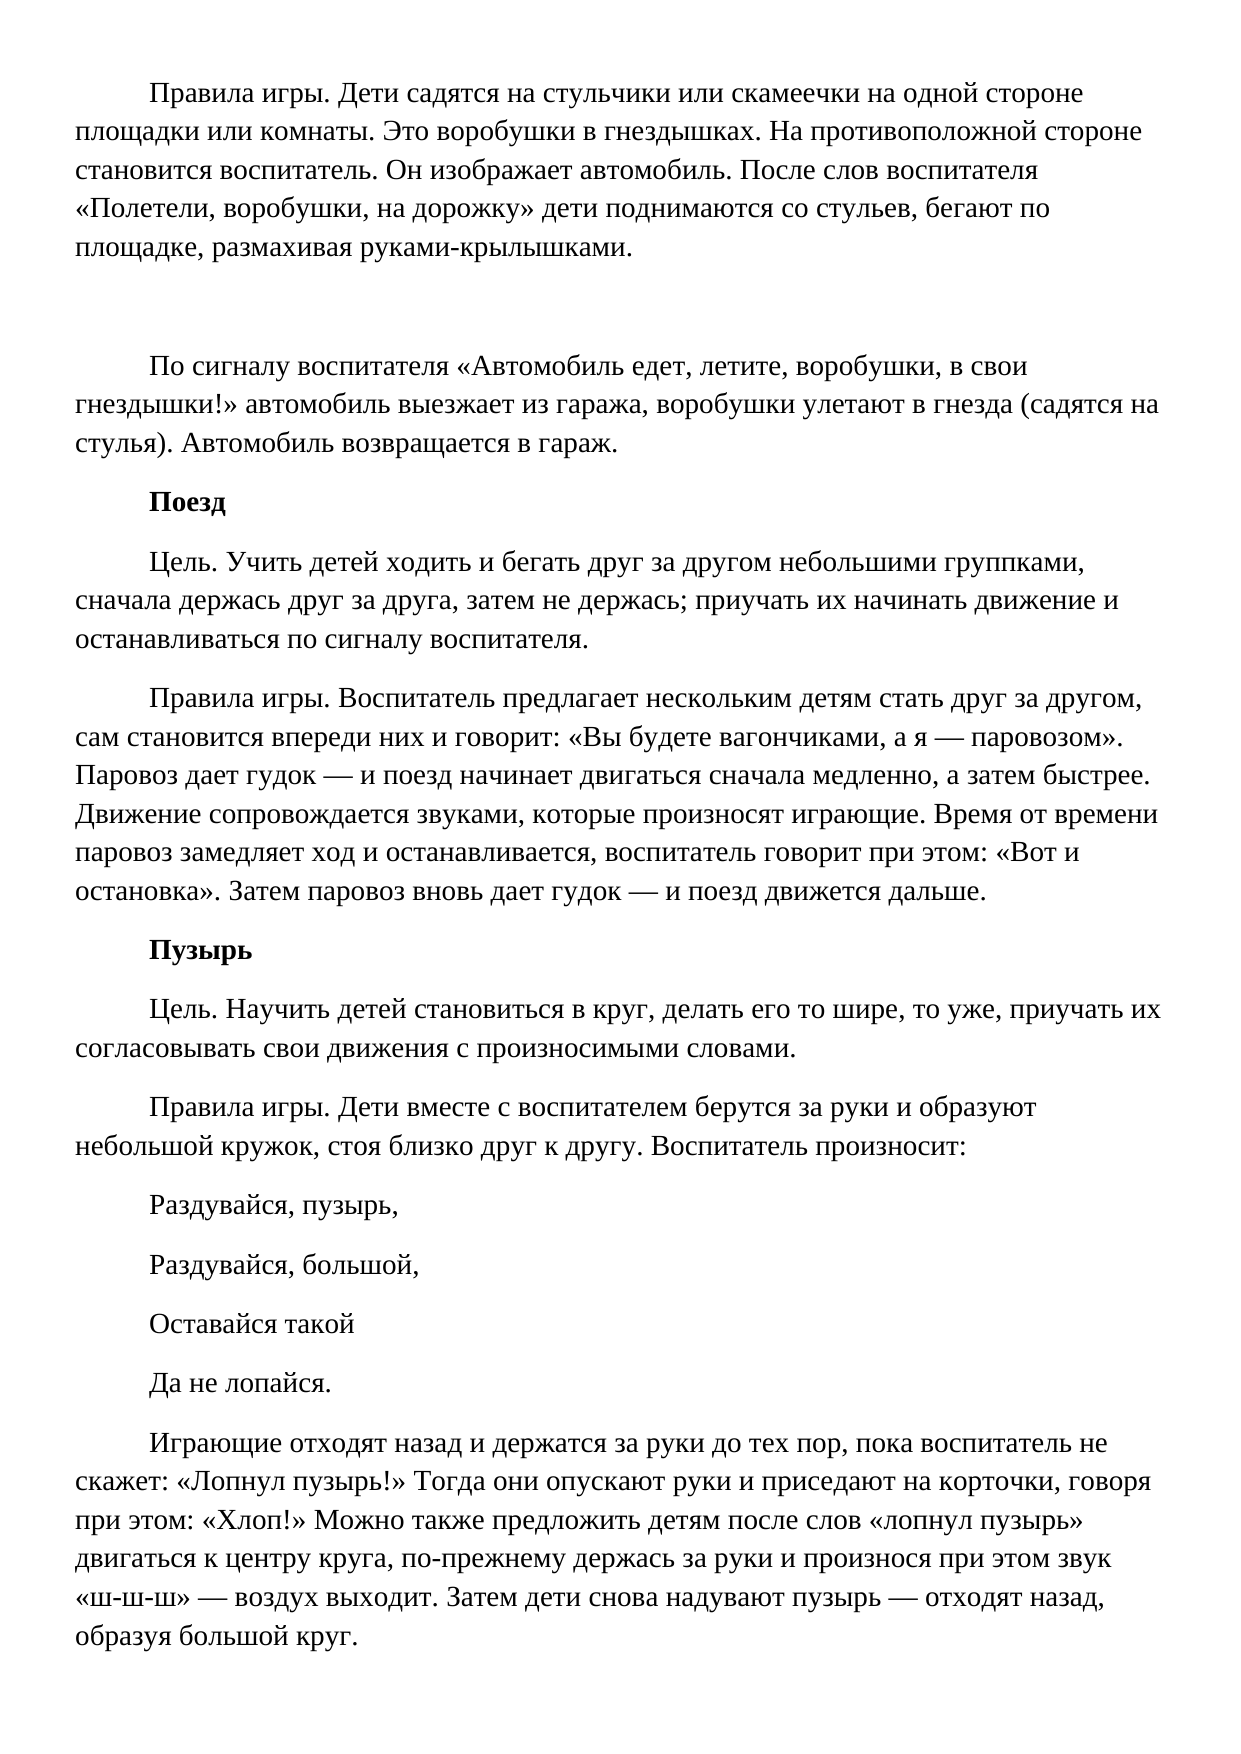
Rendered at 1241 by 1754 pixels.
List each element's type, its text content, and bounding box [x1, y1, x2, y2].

text Раздувайся, большой, [75, 1247, 1165, 1280]
text Играющие отходят назад и держатся за руки до тех пор, пока воспитатель не скажет: «Лопнул пузырь!» Тогда они опускают руки и приседают на корточки, говоря при этом: «Хлоп!» Можно также предложить детям после слов «лопнул пузырь» двигаться к центру круга, по-прежнему держась за руки и произнося при этом звук «ш-ш-ш» — воздух выходит. Затем дети снова надувают пузырь — отходят назад, образуя большой круг. [75, 1425, 1165, 1651]
text Раздувайся, пузырь, [75, 1187, 1165, 1221]
text Оставайся такой [75, 1306, 1165, 1340]
text Пузырь [75, 932, 1165, 966]
text Правила игры. Дети вместе с воспитателем берутся за руки и образуют небольшой кружок, стоя близко друг к другу. Воспитатель произносит: [75, 1089, 1165, 1162]
text Правила игры. Дети садятся на стульчики или скамеечки на одной стороне площадки или комнаты. Это воробушки в гнездышках. На противоположной стороне становится воспитатель. Он изображает автомобиль. После слов воспитателя «Полетели, воробушки, на дорожку» дети поднимаются со стульев, бегают по площадке, размахивая руками-крылышками. [75, 75, 1165, 263]
text Цель. Учить детей ходить и бегать друг за другом небольшими группками, сначала держась друг за друга, затем не держась; приучать их начинать движение и останавливаться по сигналу воспитателя. [75, 544, 1165, 654]
text Цель. Научить детей становиться в круг, делать его то шире, то уже, приучать их согласовывать свои движения с произносимыми словами. [75, 992, 1165, 1064]
text Правила игры. Воспитатель предлагает нескольким детям стать друг за другом, сам становится впереди них и говорит: «Вы будете вагончиками, а я — паровозом». Паровоз дает гудок — и поезд начинает двигаться сначала медленно, а затем быстрее. Движение сопровождается звуками, которые произносят играющие. Время от времени паровоз замедляет ход и останавливается, воспитатель говорит при этом: «Вот и остановка». Затем паровоз вновь дает гудок — и поезд движется дальше. [75, 680, 1165, 906]
text Да не лопайся. [75, 1366, 1165, 1399]
text По сигналу воспитателя «Автомобиль едет, летите, воробушки, в свои гнездышки!» автомобиль выезжает из гаража, воробушки улетают в гнезда (садятся на стулья). Автомобиль возвращается в гараж. [75, 348, 1165, 458]
text Поезд [75, 484, 1165, 518]
